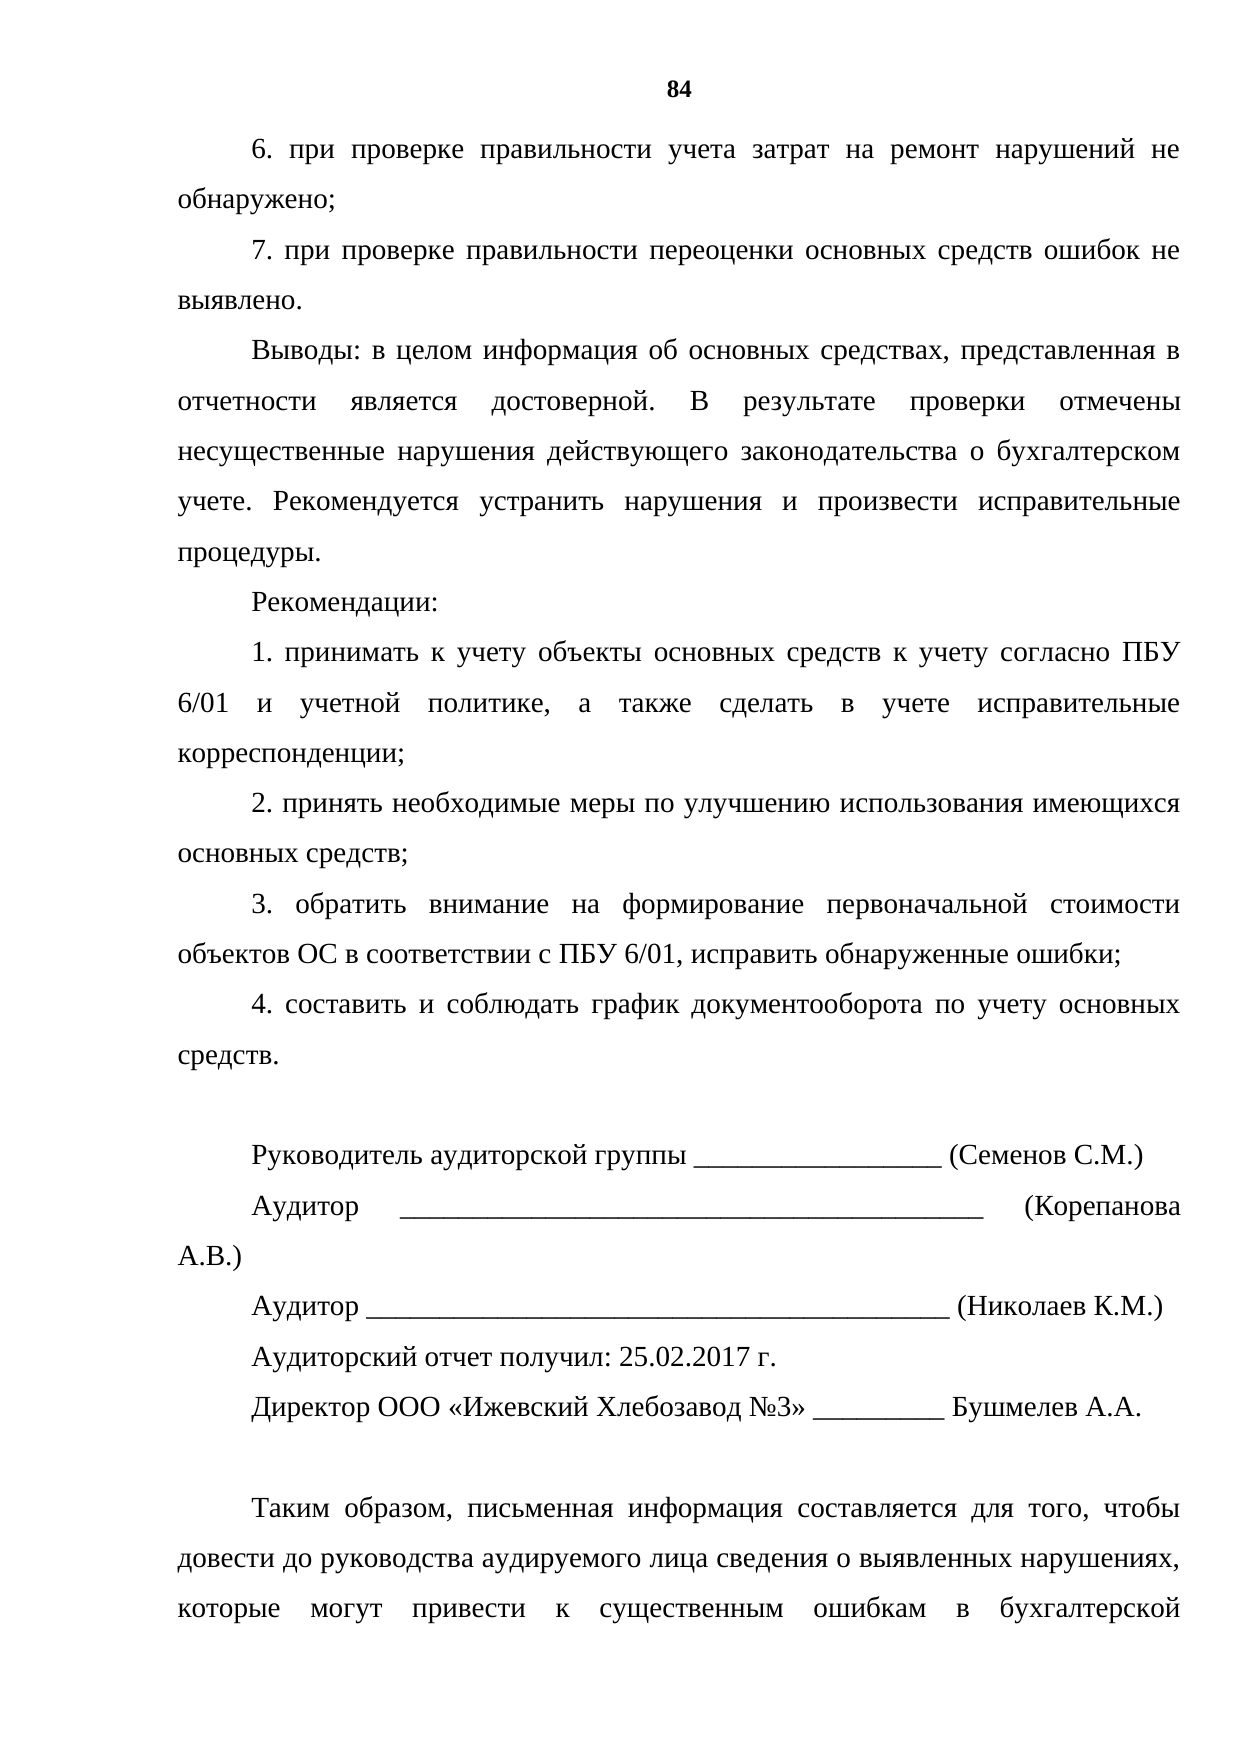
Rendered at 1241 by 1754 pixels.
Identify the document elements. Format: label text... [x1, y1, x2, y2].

text 2. принять необходимые меры по улучшению использования имеющихся основных средств; [177, 785, 1181, 869]
text 7. при проверке правильности переоценки основных средств ошибок не выявлено. [177, 232, 1181, 316]
text Аудиторский отчет получил: 25.02.2017 г. [177, 1339, 1181, 1372]
text Руководитель аудиторской группы _________________ (Семенов С.М.) [177, 1137, 1181, 1171]
text Рекомендации: [177, 584, 1181, 618]
text 6. при проверке правильности учета затрат на ремонт нарушений не обнаружено; [177, 131, 1181, 215]
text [177, 1490, 1181, 1624]
text Аудитор ________________________________________ (Корепанова А.В.) [177, 1188, 1181, 1272]
text 4. составить и соблюдать график документооборота по учету основных средств. [177, 987, 1181, 1070]
text Выводы: в целом информация об основных средствах, представленная в отчетности является достоверной. В результате проверки отмечены несущественные нарушения действующего законодательства о бухгалтерском учете. Рекомендуется устранить нарушения и произвести исправительные процедуры. [177, 332, 1181, 567]
text Аудитор ________________________________________ (Николаев К.М.) [177, 1288, 1181, 1322]
text 1. принимать к учету объекты основных средств к учету согласно ПБУ 6/01 и учетной политике, а также сделать в учете исправительные корреспонденции; [177, 634, 1181, 768]
text 3. обратить внимание на формирование первоначальной стоимости объектов ОС в соответствии с ПБУ 6/01, исправить обнаруженные ошибки; [177, 886, 1181, 970]
text Директор ООО «Ижевский Хлебозавод №3» _________ Бушмелев А.А. [177, 1389, 1181, 1423]
